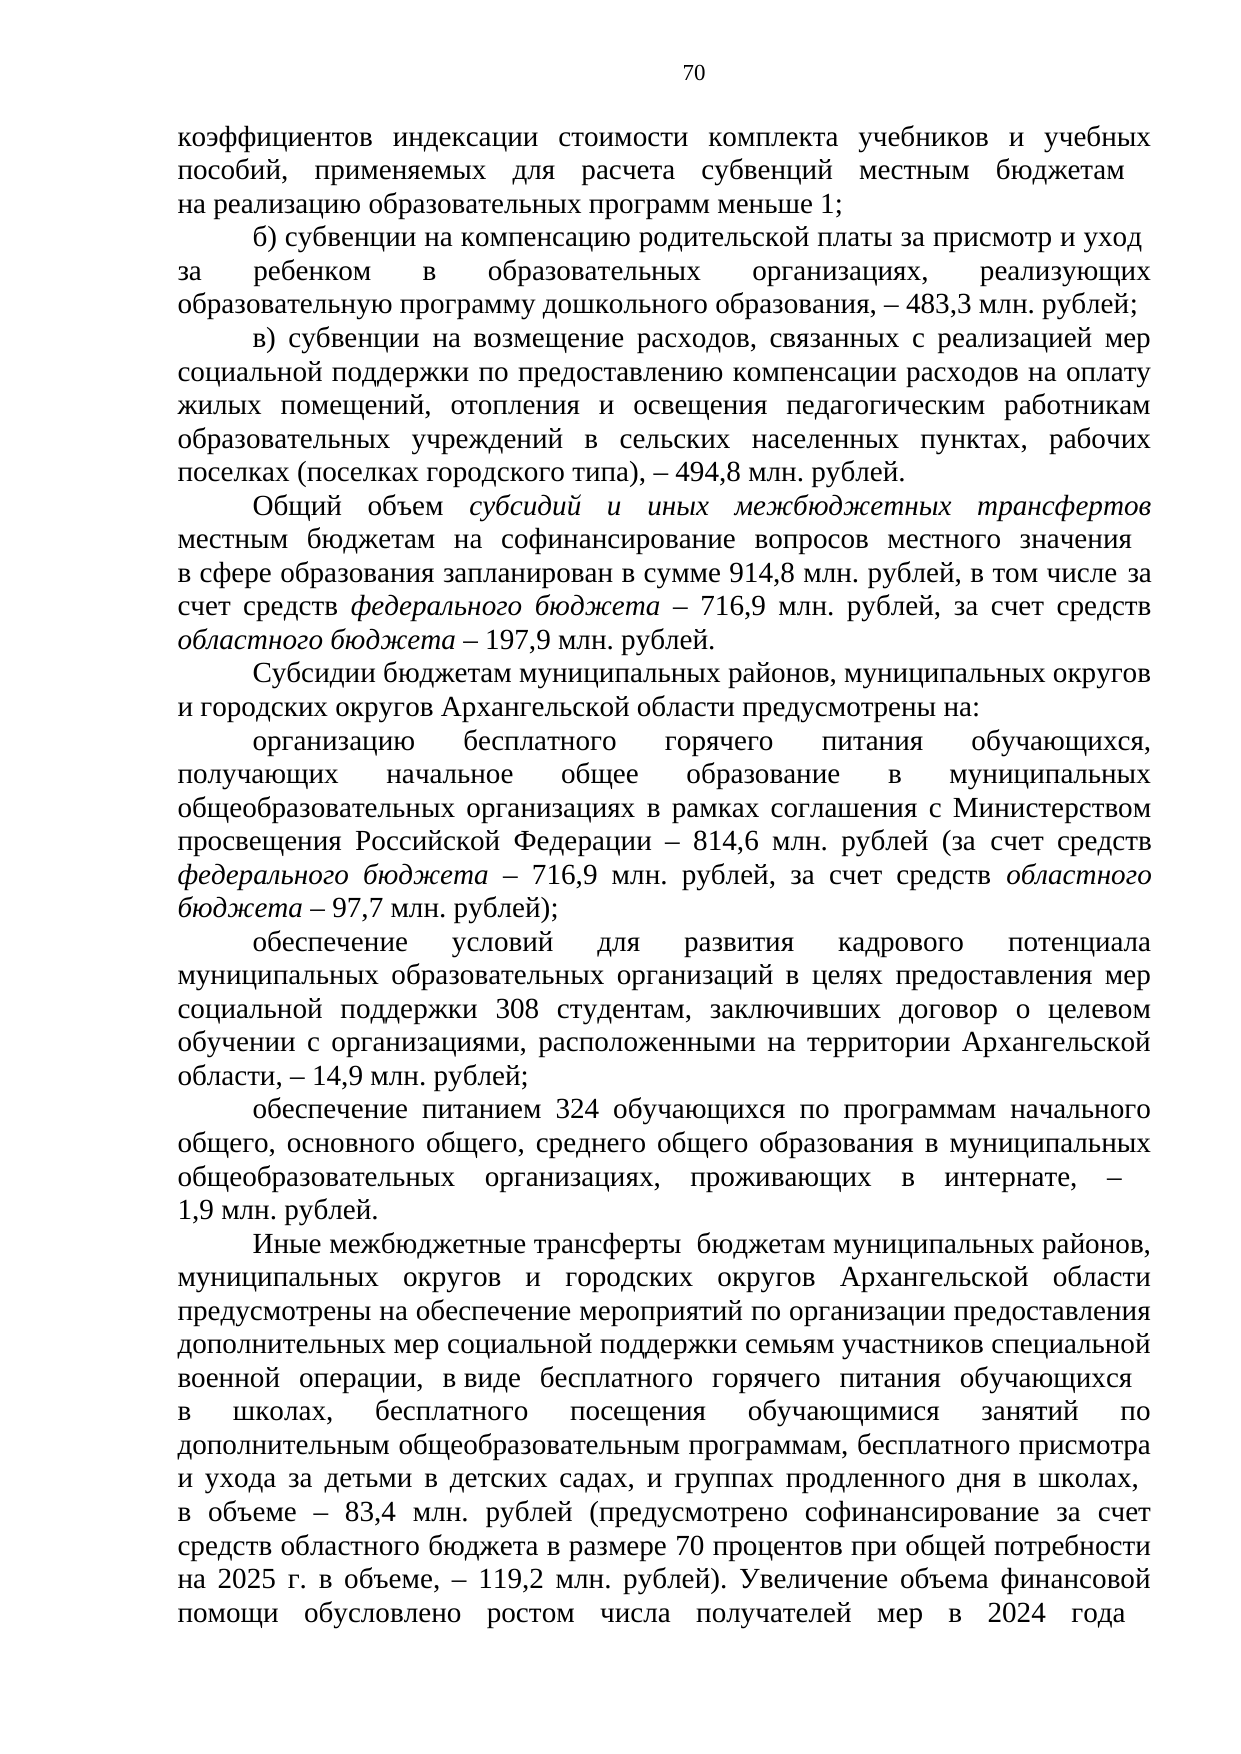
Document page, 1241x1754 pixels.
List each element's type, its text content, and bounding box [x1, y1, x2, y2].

text обеспечение условий для развития кадрового потенциала муниципальных образовательных организаций в целях предоставления мер социальной поддержки 308 студентам, заключивших договор о целевом обучении с организациями, расположенными на территории Архангельской области, – 14,9 млн. рублей; [177, 924, 1152, 1092]
text обеспечение питанием 324 обучающихся по программам начального общего, основного общего, среднего общего образования в муниципальных общеобразовательных организациях, проживающих в интернате, – 1,9 млн. рублей. [177, 1092, 1152, 1226]
text Общий объем субсидий и иных межбюджетных трансфертов местным бюджетам на софинансирование вопросов местного значения в сфере образования запланирован в сумме 914,8 млн. рублей, в том числе за счет средств федерального бюджета – 716,9 млн. рублей, за счет средств областного бюджета – 197,9 млн. рублей. [177, 488, 1152, 656]
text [177, 1226, 1152, 1628]
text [177, 119, 1152, 219]
text организацию бесплатного горячего питания обучающихся, получающих начальное общее образование в муниципальных общеобразовательных организациях в рамках соглашения с Министерством просвещения Российской Федерации – 814,6 млн. рублей (за счет средств федерального бюджета – 716,9 млн. рублей, за счет средств областного бюджета – 97,7 млн. рублей); [177, 723, 1152, 924]
text б) субвенции на компенсацию родительской платы за присмотр и уход за ребенком в образовательных организациях, реализующих образовательную программу дошкольного образования, – 483,3 млн. рублей; [177, 219, 1152, 320]
text в) субвенции на возмещение расходов, связанных с реализацией мер социальной поддержки по предоставлению компенсации расходов на оплату жилых помещений, отопления и освещения педагогическим работникам образовательных учреждений в сельских населенных пунктах, рабочих поселках (поселках городского типа), – 494,8 млн. рублей. [177, 320, 1152, 488]
text Субсидии бюджетам муниципальных районов, муниципальных округов и городских округов Архангельской области предусмотрены на: [177, 656, 1152, 723]
